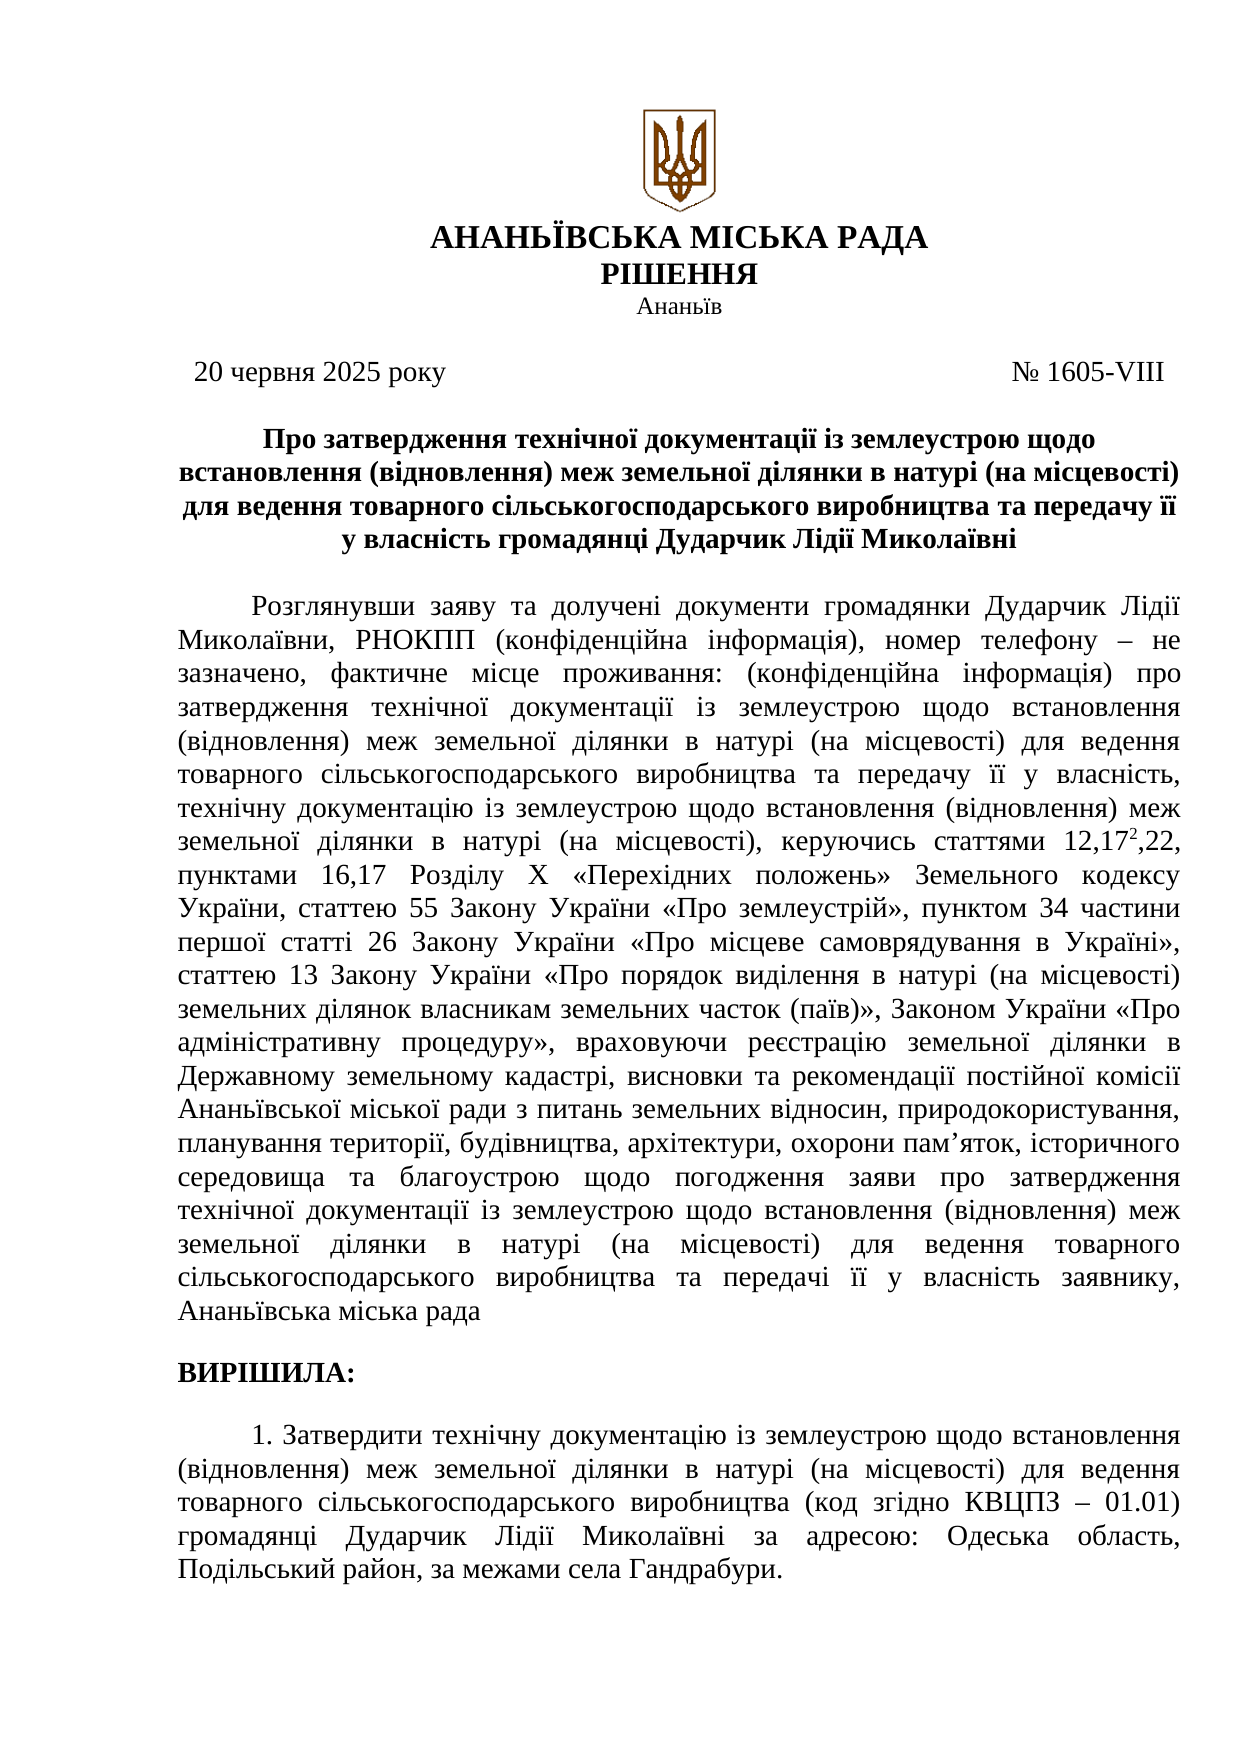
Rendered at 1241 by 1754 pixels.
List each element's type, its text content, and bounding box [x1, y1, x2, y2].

text 20 червня 2025 року № 1605-VІІІ [177, 354, 1181, 387]
text Ананьїв [177, 291, 1181, 320]
picture [636, 103, 723, 218]
text РІШЕННЯ [177, 256, 1181, 291]
text АНАНЬЇВСЬКА МІСЬКА РАДА [177, 217, 1181, 256]
text Про затвердження технічної документації із землеустрою щодо встановлення (відновлення) меж земельної ділянки в натурі (на місцевості) для ведення товарного сільськогосподарського виробництва та передачу її у власність громадянці Дударчик Лідії Миколаївні [177, 421, 1181, 555]
text Розглянувши заяву та долучені документи громадянки Дударчик Лідії Миколаївни, РНОКПП (конфіденційна інформація), номер телефону – не зазначено, фактичне місце проживання: (конфіденційна інформація) про затвердження технічної документації із землеустрою щодо встановлення (відновлення) меж земельної ділянки в натурі (на місцевості) для ведення товарного сільськогосподарського виробництва та передачу її у власність, технічну документацію із землеустрою щодо встановлення (відновлення) меж земельної ділянки в натурі (на місцевості), керуючись статтями 12,172,22, пунктами 16,17 Розділу Х «Перехідних положень» Земельного кодексу України, статтею 55 Закону України «Про землеустрій», пунктом 34 частини першої статті 26 Закону України «Про місцеве самоврядування в Україні», статтею 13 Закону України «Про порядок виділення в натурі (на місцевості) земельних ділянок власникам земельних часток (паїв)», Законом України «Про адміністративну процедуру», враховуючи реєстрацію земельної ділянки в Державному земельному кадастрі, висновки та рекомендації постійної комісії Ананьївської міської ради з питань земельних відносин, природокористування, планування території, будівництва, архітектури, охорони пам’яток, історичного середовища та благоустрою щодо погодження заяви про затвердження технічної документації із землеустрою щодо встановлення (відновлення) меж земельної ділянки в натурі (на місцевості) для ведення товарного сільськогосподарського виробництва та передачі її у власність заявнику, Ананьївська міська рада [177, 588, 1181, 1326]
text 1. Затвердити технічну документацію із землеустрою щодо встановлення (відновлення) меж земельної ділянки в натурі (на місцевості) для ведення товарного сільськогосподарського виробництва (код згідно КВЦПЗ – 01.01) громадянці Дударчик Лідії Миколаївні за адресою: Одеська область, Подільський район, за межами села Гандрабури. [177, 1417, 1181, 1585]
text ВИРІШИЛА: [177, 1355, 1181, 1389]
